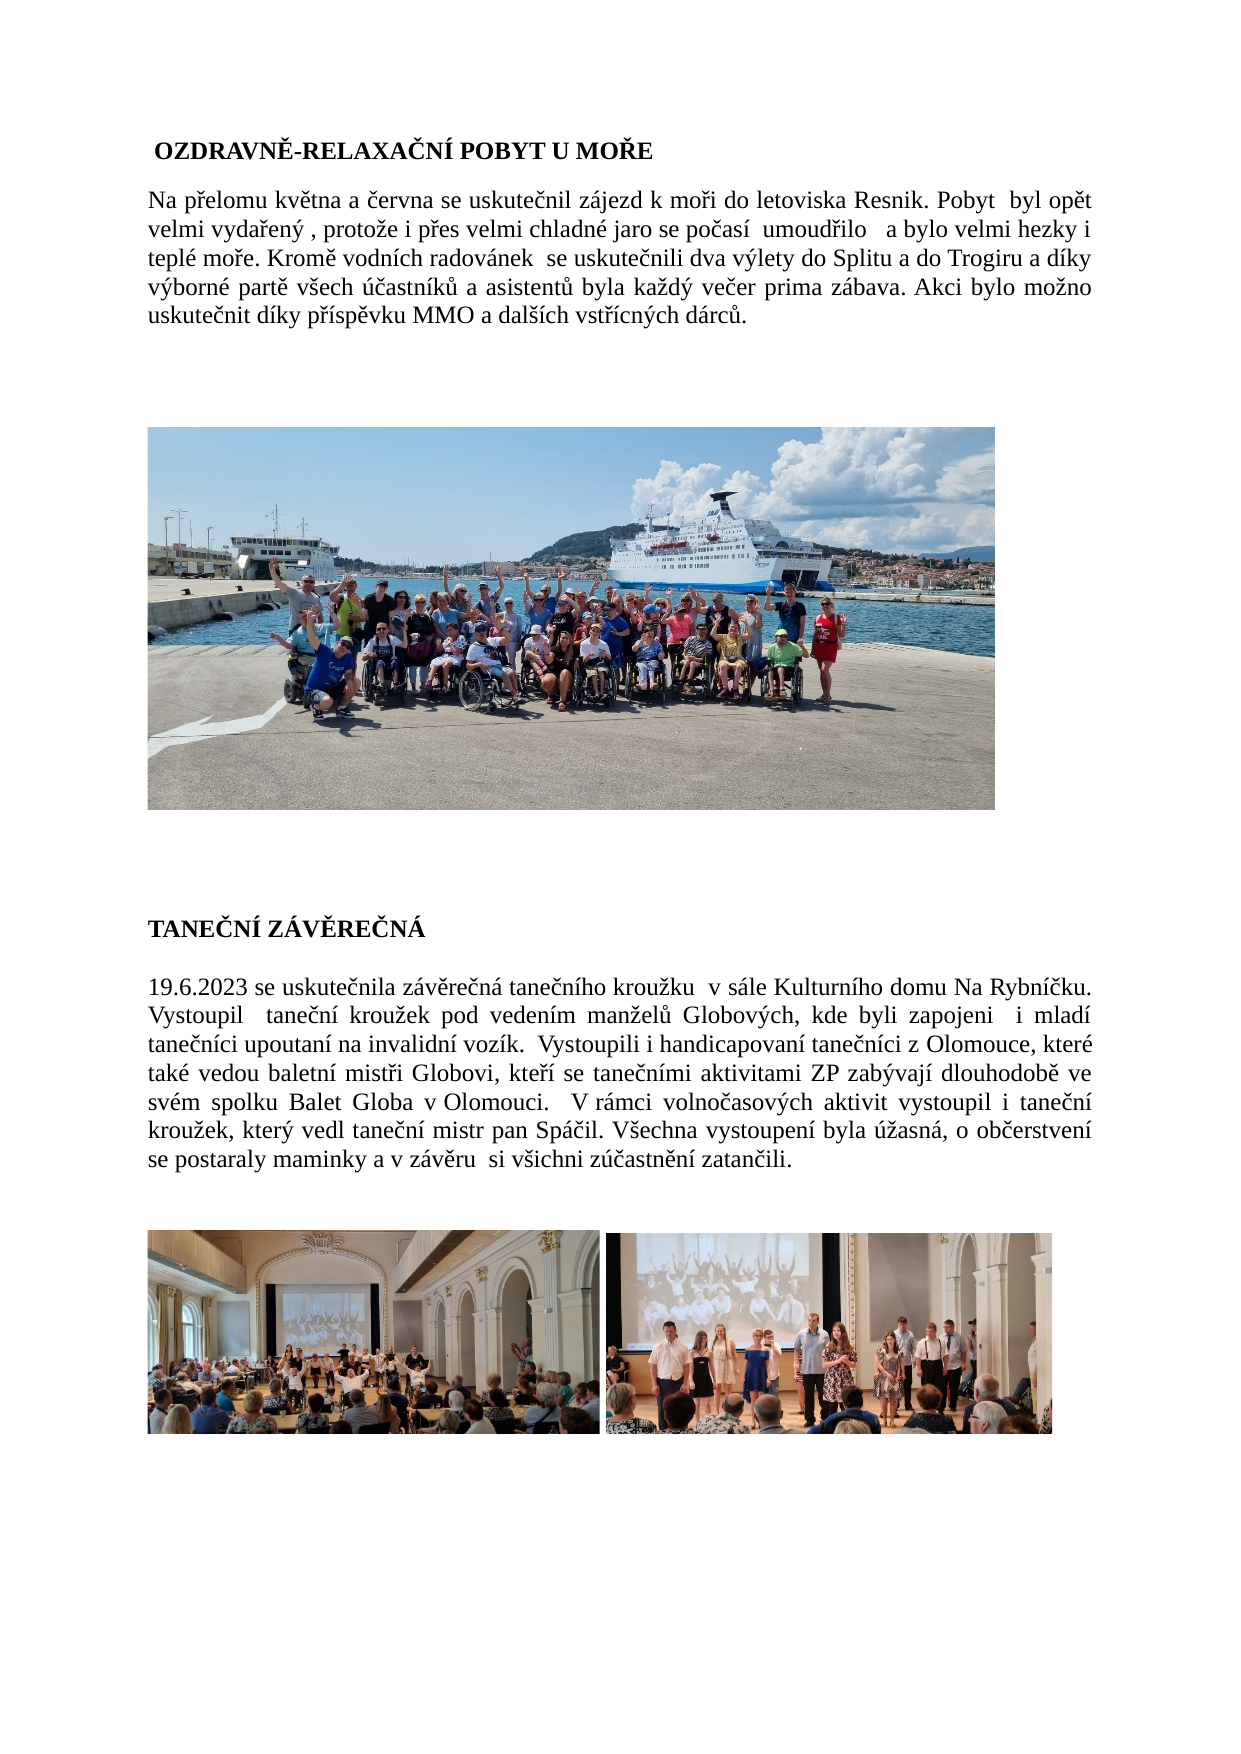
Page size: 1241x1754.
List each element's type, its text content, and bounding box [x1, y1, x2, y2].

picture [606, 1233, 1053, 1434]
text Na přelomu května a června se uskutečnil zájezd k moři do letoviska Resnik. Pobyt byl opět velmi vydařený , protože i přes velmi chladné jaro se počasí umoudřilo a bylo velmi hezky i teplé moře. Kromě vodních radovánek se uskutečnili dva výlety do Splitu a do Trogiru a díky výborné partě všech účastníků a asistentů byla každý večer prima zábava. Akci bylo možno uskutečnit díky příspěvku MMO a dalších vstřícných dárců. [148, 186, 1093, 329]
picture [147, 427, 995, 810]
text TANEČNÍ ZÁVĚREČNÁ [148, 914, 1093, 943]
text OZDRAVNĚ-RELAXAČNÍ POBYT U MOŘE [148, 136, 1093, 165]
text 19.6.2023 se uskutečnila závěrečná tanečního kroužku v sále Kulturního domu Na Rybníčku. Vystoupil taneční kroužek pod vedením manželů Globových, kde byli zapojeni i mladí tanečníci upoutaní na invalidní vozík. Vystoupili i handicapovaní tanečníci z Olomouce, které také vedou baletní mistři Globovi, kteří se tanečními aktivitami ZP zabývají dlouhodobě ve svém spolku Balet Globa v Olomouci. V rámci volnočasových aktivit vystoupil i taneční kroužek, který vedl taneční mistr pan Spáčil. Všechna vystoupení byla úžasná, o občerstvení se postaraly maminky a v závěru si všichni zúčastnění zatančili. [148, 972, 1093, 1173]
picture [147, 1230, 600, 1434]
